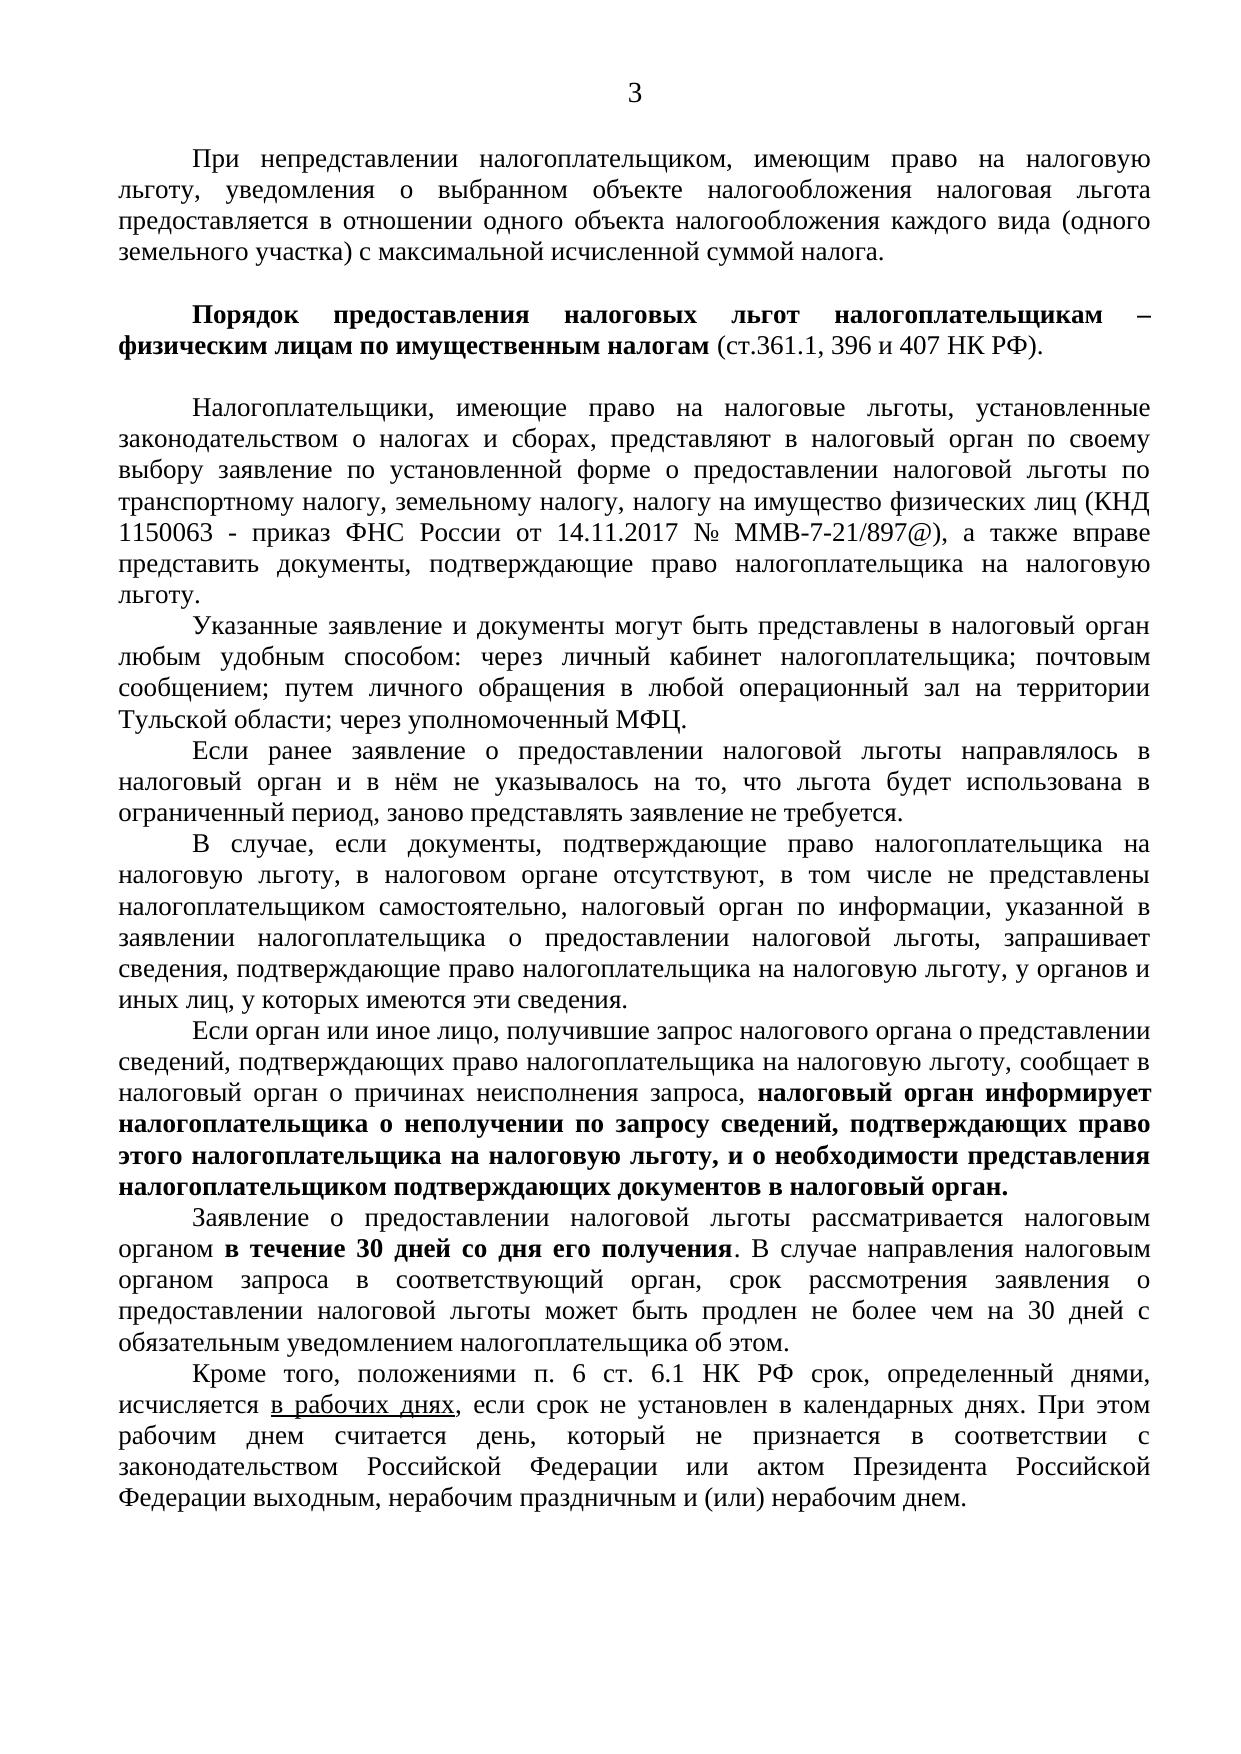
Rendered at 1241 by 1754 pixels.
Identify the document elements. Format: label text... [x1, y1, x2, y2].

text В случае, если документы, подтверждающие право налогоплательщика на налоговую льготу, в налоговом органе отсутствуют, в том числе не представлены налогоплательщиком самостоятельно, налоговый орган по информации, указанной в заявлении налогоплательщика о предоставлении налоговой льготы, запрашивает сведения, подтверждающие право налогоплательщика на налоговую льготу, у органов и иных лиц, у которых имеются эти сведения. [118, 827, 1152, 1014]
text Заявление о предоставлении налоговой льготы рассматривается налоговым органом в течение 30 дней со дня его получения. В случае направления налоговым органом запроса в соответствующий орган, срок рассмотрения заявления о предоставлении налоговой льготы может быть продлен не более чем на 30 дней с обязательным уведомлением налогоплательщика об этом. [118, 1201, 1152, 1357]
text Порядок предоставления налоговых льгот налогоплательщикам – физическим лицам по имущественным налогам (ст.361.1, 396 и 407 НК РФ). [118, 298, 1152, 360]
text Налогоплательщики, имеющие право на налоговые льготы, установленные законодательством о налогах и сборах, представляют в налоговый орган по своему выбору заявление по установленной форме о предоставлении налоговой льготы по транспортному налогу, земельному налогу, налогу на имущество физических лиц (КНД 1150063 - приказ ФНС России от 14.11.2017 № ММВ-7-21/897@), а также вправе представить документы, подтверждающие право налогоплательщика на налоговую льготу. [118, 391, 1152, 609]
text Кроме того, положениями п. 6 ст. 6.1 НК РФ срок, определенный днями, исчисляется в рабочих днях, если срок не установлен в календарных днях. При этом рабочим днем считается день, который не признается в соответствии с законодательством Российской Федерации или актом Президента Российской Федерации выходным, нерабочим праздничным и (или) нерабочим днем. [118, 1357, 1152, 1512]
text При непредставлении налогоплательщиком, имеющим право на налоговую льготу, уведомления о выбранном объекте налогообложения налоговая льгота предоставляется в отношении одного объекта налогообложения каждого вида (одного земельного участка) с максимальной исчисленной суммой налога. [118, 142, 1152, 267]
text Указанные заявление и документы могут быть представлены в налоговый орган любым удобным способом: через личный кабинет налогоплательщика; почтовым сообщением; путем личного обращения в любой операционный зал на территории Тульской области; через уполномоченный МФЦ. [118, 609, 1152, 734]
text Если ранее заявление о предоставлении налоговой льготы направлялось в налоговый орган и в нём не указывалось на то, что льгота будет использована в ограниченный период, заново представлять заявление не требуется. [118, 734, 1152, 827]
text Если орган или иное лицо, получившие запрос налогового органа о представлении сведений, подтверждающих право налогоплательщика на налоговую льготу, сообщает в налоговый орган о причинах неисполнения запроса, налоговый орган информирует налогоплательщика о неполучении по запросу сведений, подтверждающих право этого налогоплательщика на налоговую льготу, и о необходимости представления налогоплательщиком подтверждающих документов в налоговый орган. [118, 1014, 1152, 1201]
